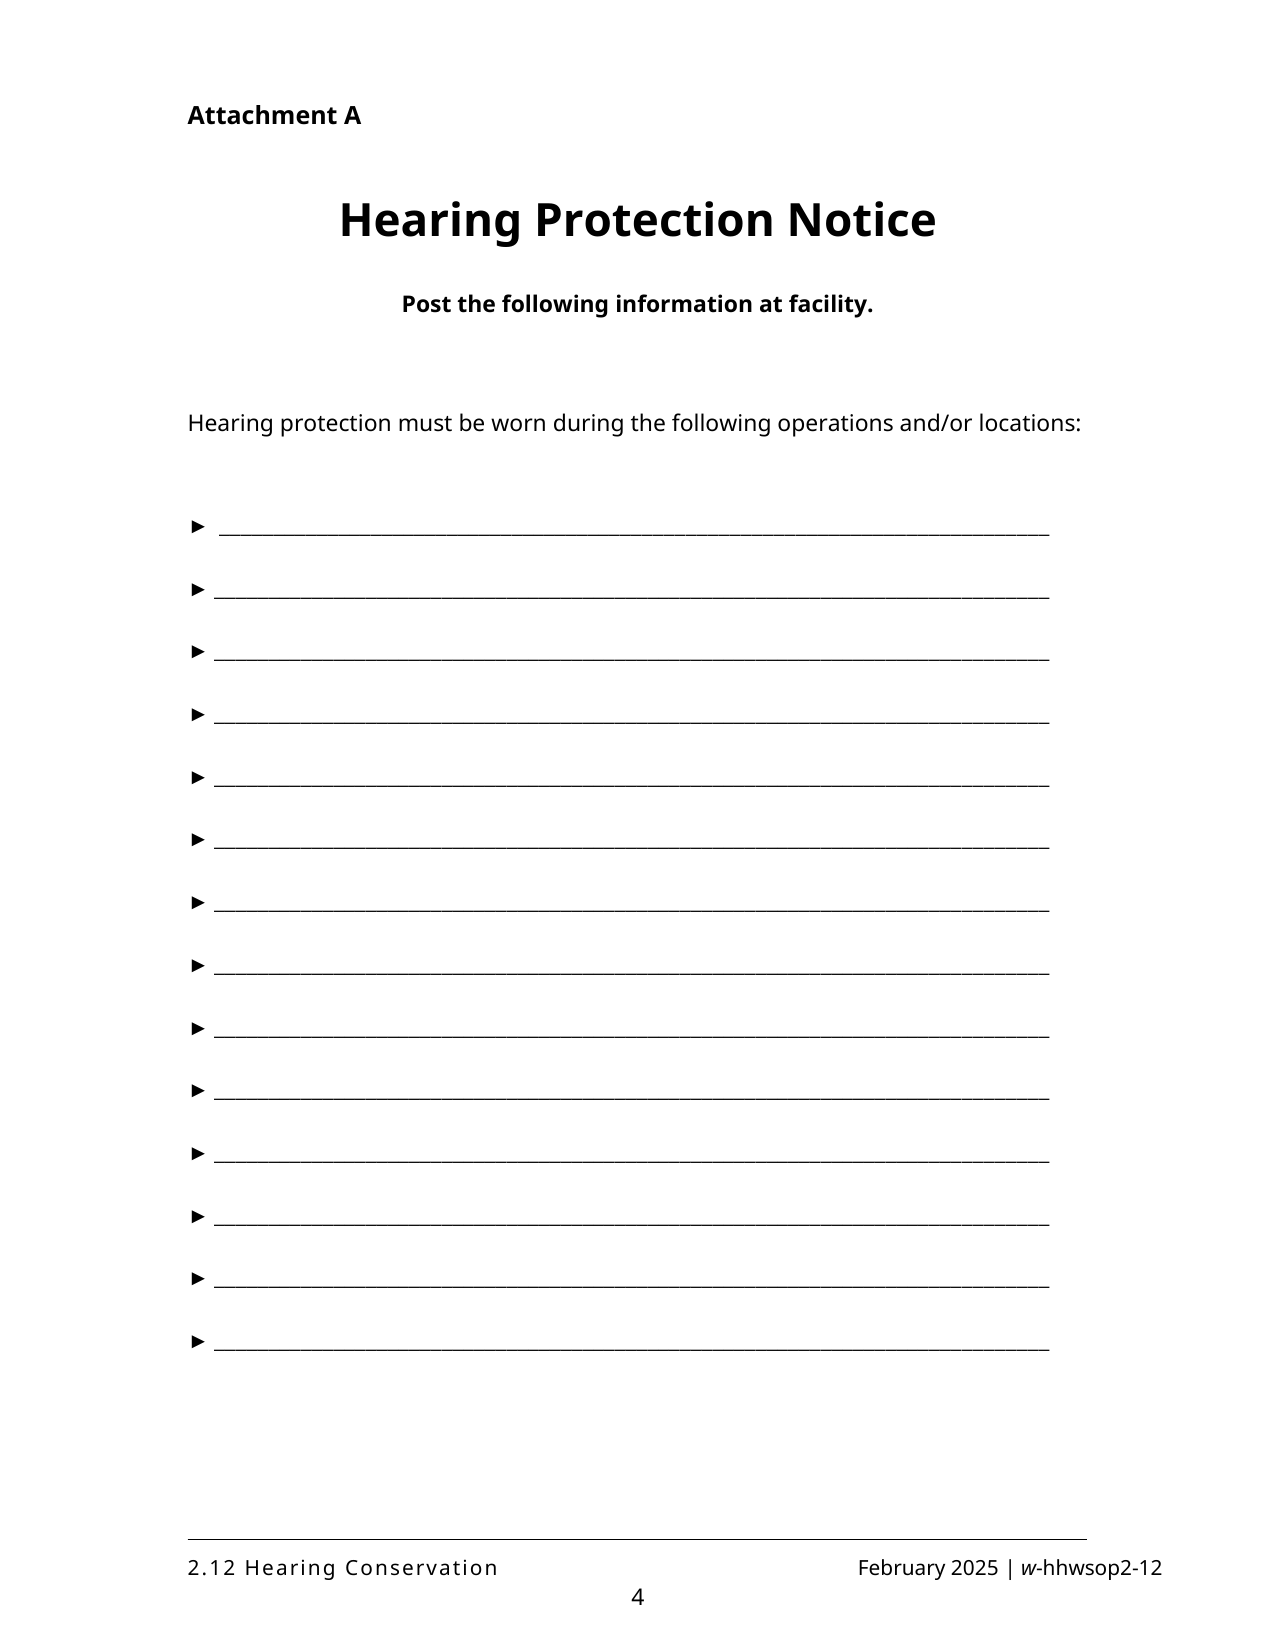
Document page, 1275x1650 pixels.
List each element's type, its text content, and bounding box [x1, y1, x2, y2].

text ► [187, 575, 1087, 601]
text ► [187, 952, 1087, 977]
text ► [187, 1014, 1087, 1039]
text ► [187, 1202, 1087, 1228]
text Hearing protection must be worn during the following operations and/or locations: [187, 406, 1087, 438]
text ► [187, 1328, 1087, 1353]
text ► [187, 638, 1087, 663]
text ► [187, 513, 1087, 538]
list Attachment A [187, 97, 1087, 132]
text ► [187, 826, 1087, 851]
title Hearing Protection Notice [187, 188, 1087, 250]
text ► [187, 701, 1087, 726]
text ► [187, 889, 1087, 914]
text ► [187, 763, 1087, 789]
subtitle Post the following information at facility. [187, 288, 1087, 319]
text ► [187, 1077, 1087, 1102]
text ► [187, 1140, 1087, 1165]
text ► [187, 1265, 1087, 1290]
